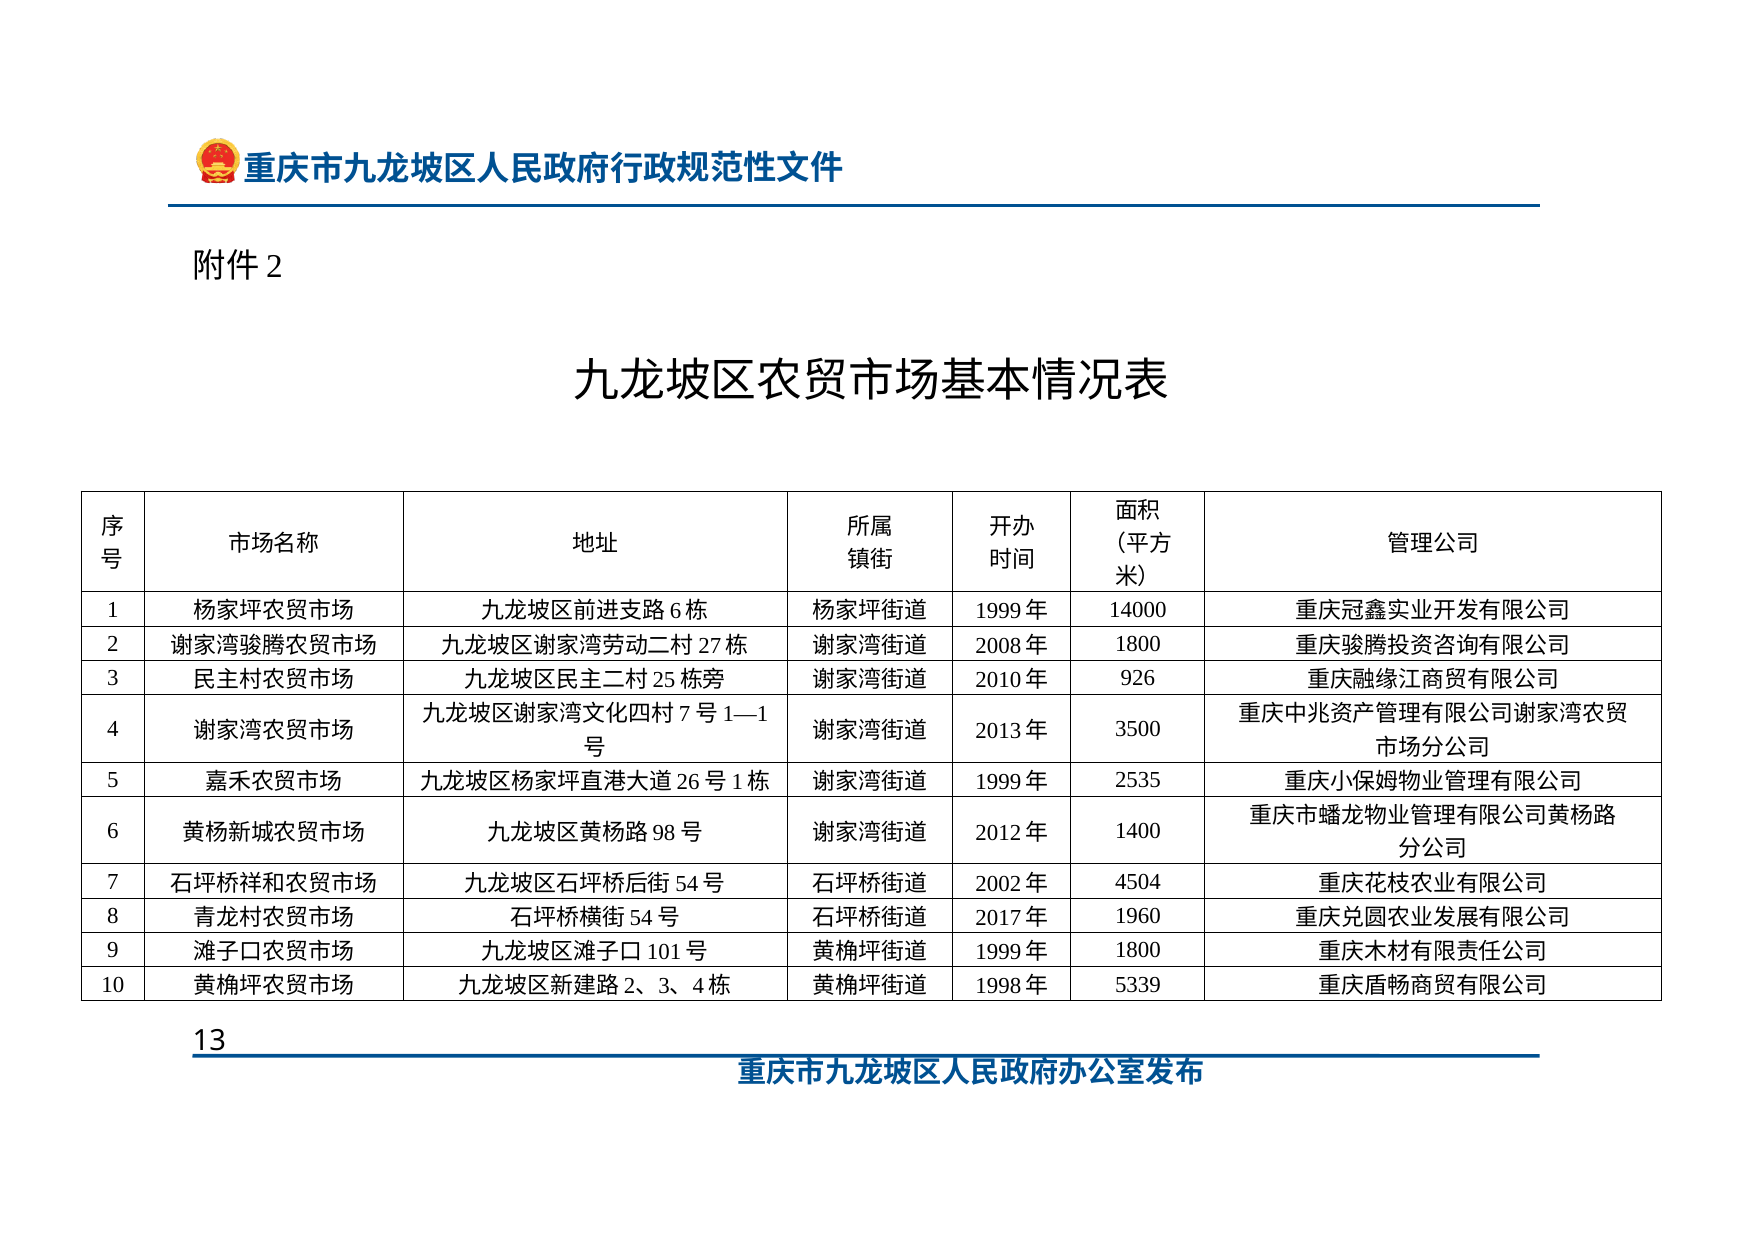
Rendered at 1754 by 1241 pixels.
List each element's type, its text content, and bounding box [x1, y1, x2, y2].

table_cell 九龙坡区新建路2、3、4栋 [404, 967, 787, 1000]
table_cell 重庆融缘江商贸有限公司 [1205, 661, 1661, 694]
table_cell 黄桷坪街道 [788, 933, 952, 966]
table_cell 重庆兑圆农业发展有限公司 [1205, 899, 1661, 932]
table_cell 3500 [1071, 695, 1204, 762]
table_cell 5339 [1071, 967, 1204, 1000]
table_cell 杨家坪街道 [788, 592, 952, 626]
table_cell 谢家湾骏腾农贸市场 [145, 627, 403, 660]
table_cell 9 [82, 933, 144, 966]
table_cell 重庆冠鑫实业开发有限公司 [1205, 592, 1661, 626]
table_cell 1800 [1071, 627, 1204, 660]
table_cell 石坪桥横街54号 [404, 899, 787, 932]
table_cell 3 [82, 661, 144, 694]
table_header 面积 （平方米） [1071, 492, 1204, 591]
table_cell 2017年 [953, 899, 1070, 932]
table_cell 2010年 [953, 661, 1070, 694]
table_cell 10 [82, 967, 144, 1000]
table_cell 重庆盾畅商贸有限公司 [1205, 967, 1661, 1000]
table_header 地址 [404, 492, 787, 591]
table_cell 石坪桥祥和农贸市场 [145, 864, 403, 898]
table_header 市场名称 [145, 492, 403, 591]
table_cell 1 [82, 592, 144, 626]
table_cell 4 [82, 695, 144, 762]
table_cell 2002年 [953, 864, 1070, 898]
table_header 所属 镇街 [788, 492, 952, 591]
table_cell 九龙坡区谢家湾劳动二村27栋 [404, 627, 787, 660]
table_cell 滩子口农贸市场 [145, 933, 403, 966]
table_cell 重庆小保姆物业管理有限公司 [1205, 763, 1661, 796]
table_cell 2008年 [953, 627, 1070, 660]
table_cell 石坪桥街道 [788, 899, 952, 932]
table_cell 926 [1071, 661, 1204, 694]
table_cell 6 [82, 797, 144, 863]
table_cell 4504 [1071, 864, 1204, 898]
table_cell 2 [82, 627, 144, 660]
table_cell 谢家湾农贸市场 [145, 695, 403, 762]
table_cell 14000 [1071, 592, 1204, 626]
table_cell 九龙坡区民主二村25栋旁 [404, 661, 787, 694]
table_cell 黄桷坪农贸市场 [145, 967, 403, 1000]
table_cell 九龙坡区谢家湾文化四村7号1—1号 [404, 695, 787, 762]
table_cell 九龙坡区杨家坪直港大道26号1栋 [404, 763, 787, 796]
table_cell 重庆中兆资产管理有限公司谢家湾农贸 市场分公司 [1205, 695, 1661, 762]
table_cell 九龙坡区石坪桥后街54号 [404, 864, 787, 898]
text 附件2 [192, 231, 1483, 296]
table_cell 1400 [1071, 797, 1204, 863]
table_cell 谢家湾街道 [788, 627, 952, 660]
table_cell 九龙坡区滩子口101号 [404, 933, 787, 966]
table_cell 重庆木材有限责任公司 [1205, 933, 1661, 966]
table_cell 2012年 [953, 797, 1070, 863]
table_cell 石坪桥街道 [788, 864, 952, 898]
table_cell 嘉禾农贸市场 [145, 763, 403, 796]
table_cell 1999年 [953, 933, 1070, 966]
table_cell 7 [82, 864, 144, 898]
table_cell 黄杨新城农贸市场 [145, 797, 403, 863]
table_header 序号 [82, 492, 144, 591]
table_cell 1999年 [953, 592, 1070, 626]
table_header 开办 时间 [953, 492, 1070, 591]
table_header 管理公司 [1205, 492, 1661, 591]
table_cell 九龙坡区前进支路6栋 [404, 592, 787, 626]
table_cell 1800 [1071, 933, 1204, 966]
table_cell 民主村农贸市场 [145, 661, 403, 694]
table_cell 5 [82, 763, 144, 796]
table_cell 谢家湾街道 [788, 763, 952, 796]
table_cell 2013年 [953, 695, 1070, 762]
table_cell 黄桷坪街道 [788, 967, 952, 1000]
table_cell 青龙村农贸市场 [145, 899, 403, 932]
table_cell 重庆花枝农业有限公司 [1205, 864, 1661, 898]
table_cell 1960 [1071, 899, 1204, 932]
table_cell 重庆市蟠龙物业管理有限公司黄杨路 分公司 [1205, 797, 1661, 863]
table_cell 谢家湾街道 [788, 695, 952, 762]
table_cell 谢家湾街道 [788, 661, 952, 694]
table_cell 九龙坡区黄杨路98号 [404, 797, 787, 863]
table_cell 8 [82, 899, 144, 932]
table_cell 1999年 [953, 763, 1070, 796]
text 九龙坡区农贸市场基本情况表 [192, 328, 1549, 426]
picture [192, 136, 244, 187]
table_cell 2535 [1071, 763, 1204, 796]
table_cell 杨家坪农贸市场 [145, 592, 403, 626]
table_cell 谢家湾街道 [788, 797, 952, 863]
table_cell 重庆骏腾投资咨询有限公司 [1205, 627, 1661, 660]
table_cell 1998年 [953, 967, 1070, 1000]
